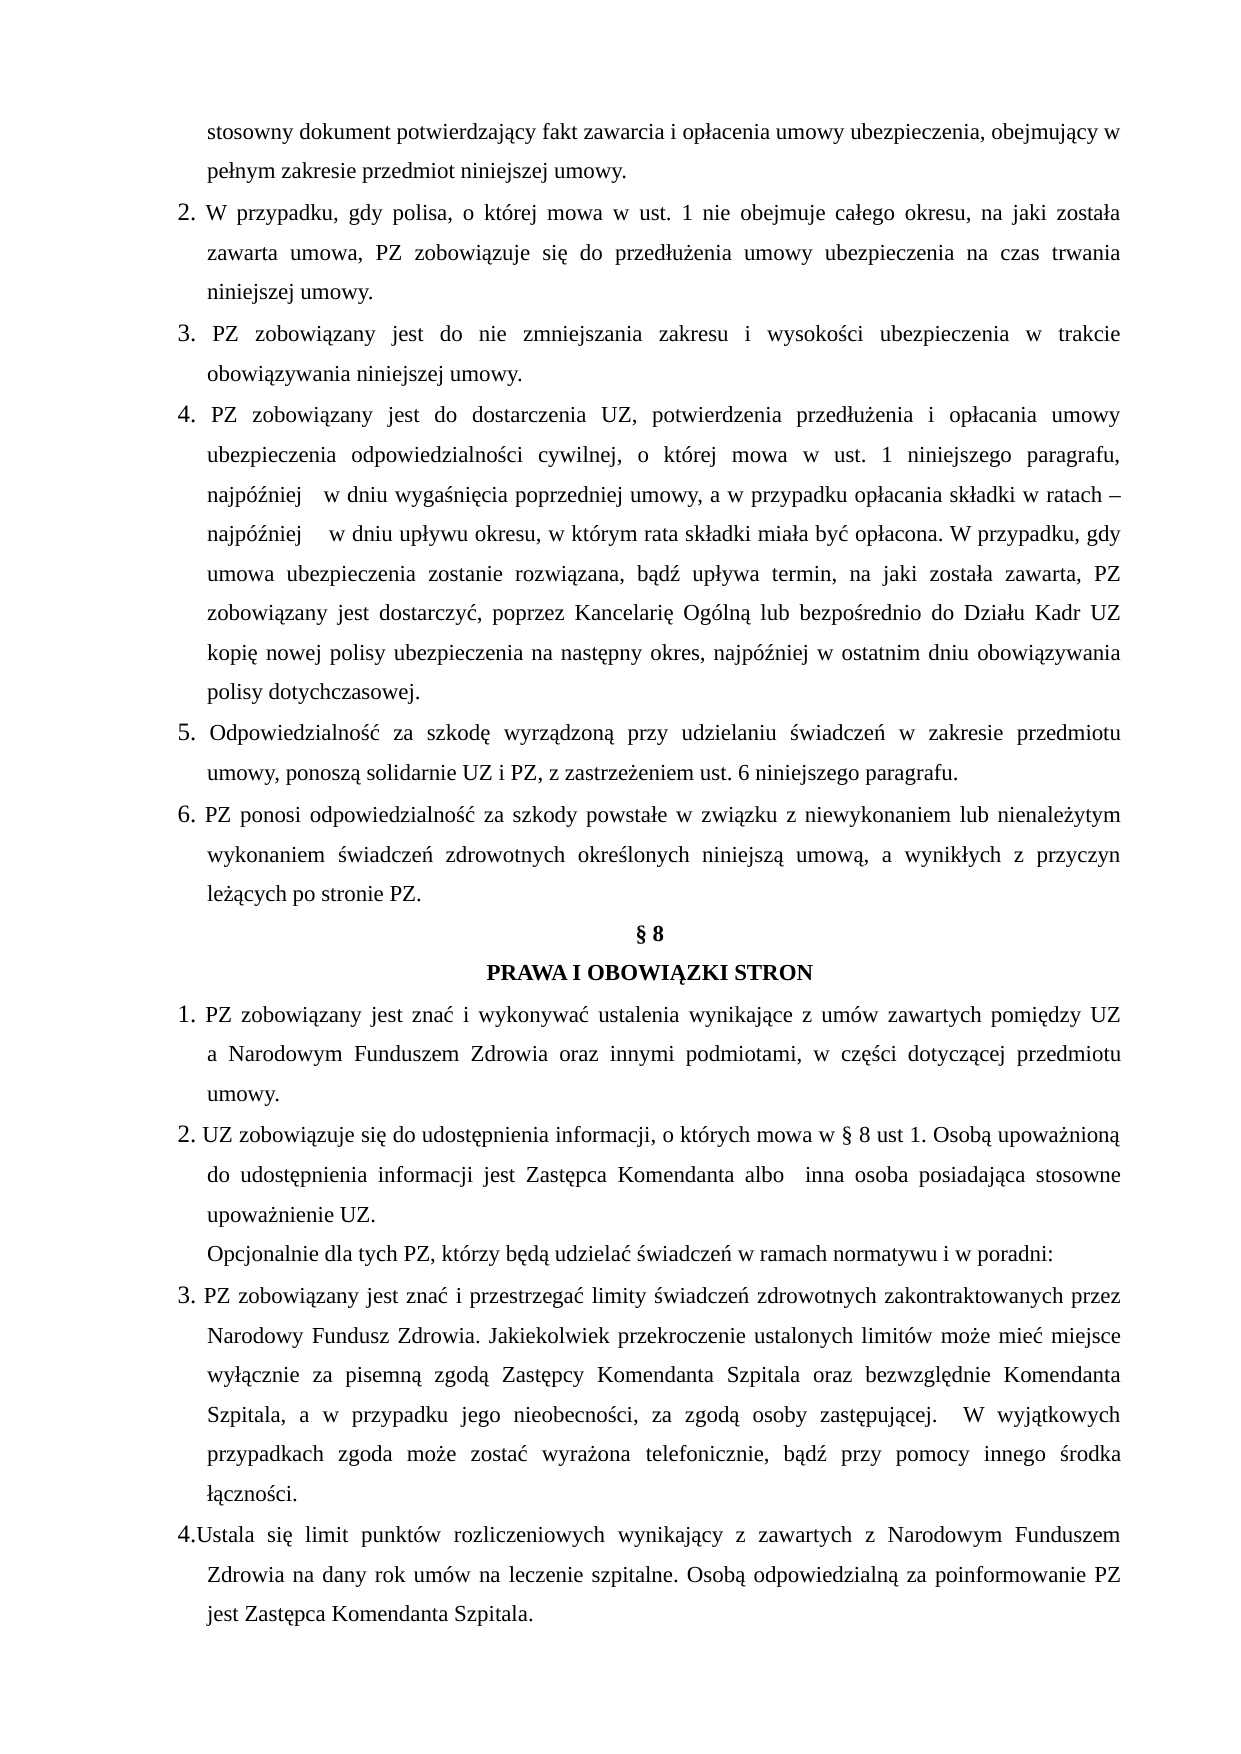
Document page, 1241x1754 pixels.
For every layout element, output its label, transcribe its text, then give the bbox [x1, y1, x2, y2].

list UZ zobowiązuje się do udostępnienia informacji, o których mowa w § 8 ust 1. Osobą upoważnioną do udostępnienia informacji jest Zastępca Komendanta albo inna osoba posiadająca stosowne upoważnienie UZ. [177, 1119, 1130, 1227]
list PZ zobowiązany jest do nie zmniejszania zakresu i wysokości ubezpieczenia w trakcie obowiązywania niniejszej umowy. [177, 318, 1122, 386]
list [177, 118, 1122, 184]
text § 8 [177, 920, 1122, 946]
list PZ zobowiązany jest znać i przestrzegać limity świadczeń zdrowotnych zakontraktowanych przez Narodowy Fundusz Zdrowia. Jakiekolwiek przekroczenie ustalonych limitów może mieć miejsce wyłącznie za pisemną zgodą Zastępcy Komendanta Szpitala oraz bezwzględnie Komendanta Szpitala, a w przypadku jego nieobecności, za zgodą osoby zastępującej. W wyjątkowych przypadkach zgoda może zostać wyrażona telefonicznie, bądź przy pomocy innego środka łączności. [177, 1280, 1130, 1506]
list Odpowiedzialność za szkodę wyrządzoną przy udzielaniu świadczeń w zakresie przedmiotu umowy, ponoszą solidarnie UZ i PZ, z zastrzeżeniem ust. 6 niniejszego paragrafu. [177, 717, 1122, 786]
text Opcjonalnie dla tych PZ, którzy będą udzielać świadczeń w ramach normatywu i w poradni: [207, 1240, 1130, 1267]
list W przypadku, gdy polisa, o której mowa w ust. 1 nie obejmuje całego okresu, na jaki została zawarta umowa, PZ zobowiązuje się do przedłużenia umowy ubezpieczenia na czas trwania niniejszej umowy. [177, 197, 1122, 305]
list PZ ponosi odpowiedzialność za szkody powstałe w związku z niewykonaniem lub nienależytym wykonaniem świadczeń zdrowotnych określonych niniejszą umową, a wynikłych z przyczyn leżących po stronie PZ. [177, 799, 1122, 907]
list PZ zobowiązany jest znać i wykonywać ustalenia wynikające z umów zawartych pomiędzy UZ a Narodowym Funduszem Zdrowia oraz innymi podmiotami, w części dotyczącej przedmiotu umowy. [177, 999, 1130, 1106]
text PRAWA I OBOWIĄZKI STRON [177, 959, 1122, 986]
list PZ zobowiązany jest do dostarczenia UZ, potwierdzenia przedłużenia i opłacania umowy ubezpieczenia odpowiedzialności cywilnej, o której mowa w ust. 1 niniejszego paragrafu, najpóźniej w dniu wygaśnięcia poprzedniej umowy, a w przypadku opłacania składki w ratach – najpóźniej w dniu upływu okresu, w którym rata składki miała być opłacona. W przypadku, gdy umowa ubezpieczenia zostanie rozwiązana, bądź upływa termin, na jaki została zawarta, PZ zobowiązany jest dostarczyć, poprzez Kancelarię Ogólną lub bezpośrednio do Działu Kadr UZ kopię nowej polisy ubezpieczenia na następny okres, najpóźniej w ostatnim dniu obowiązywania polisy dotychczasowej. [177, 399, 1122, 704]
list Ustala się limit punktów rozliczeniowych wynikający z zawartych z Narodowym Funduszem Zdrowia na dany rok umów na leczenie szpitalne. Osobą odpowiedzialną za poinformowanie PZ jest Zastępca Komendanta Szpitala. [177, 1519, 1130, 1627]
